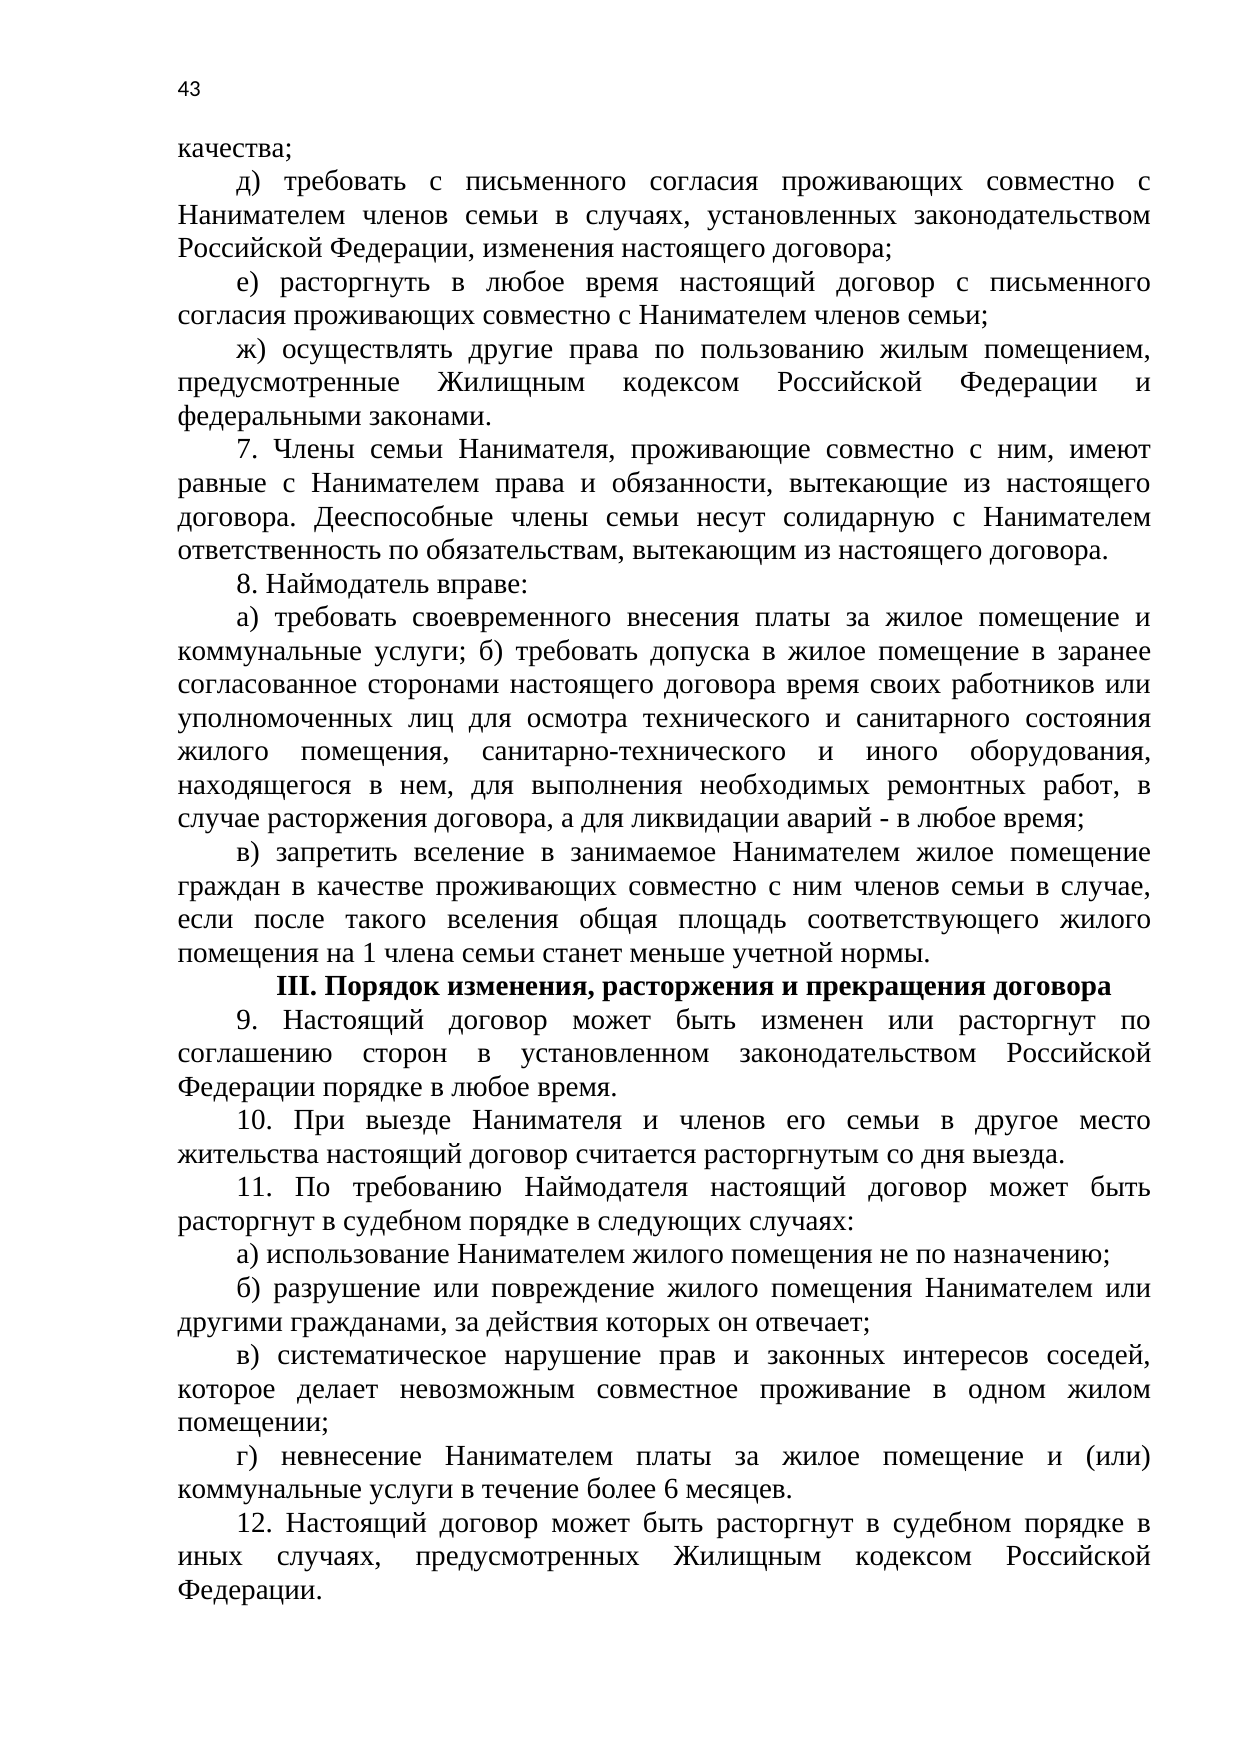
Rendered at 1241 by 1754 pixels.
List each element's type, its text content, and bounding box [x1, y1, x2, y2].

text 10. При выезде Нанимателя и членов его семьи в другое место жительства настоящий договор считается расторгнутым со дня выезда. [177, 1102, 1152, 1169]
text в) запретить вселение в занимаемое Нанимателем жилое помещение граждан в качестве проживающих совместно с ним членов семьи в случае, если после такого вселения общая площадь соответствующего жилого помещения на 1 члена семьи станет меньше учетной нормы. [177, 834, 1152, 968]
text д) требовать с письменного согласия проживающих совместно с Нанимателем членов семьи в случаях, установленных законодательством Российской Федерации, изменения настоящего договора; [177, 163, 1152, 264]
text 12. Настоящий договор может быть расторгнут в судебном порядке в иных случаях, предусмотренных Жилищным кодексом Российской Федерации. [177, 1505, 1152, 1606]
text а) требовать своевременного внесения платы за жилое помещение и коммунальные услуги; б) требовать допуска в жилое помещение в заранее согласованное сторонами настоящего договора время своих работников или уполномоченных лиц для осмотра технического и санитарного состояния жилого помещения, санитарно-технического и иного оборудования, находящегося в нем, для выполнения необходимых ремонтных работ, в случае расторжения договора, а для ликвидации аварий - в любое время; [177, 599, 1152, 834]
text 9. Настоящий договор может быть изменен или расторгнут по соглашению сторон в установленном законодательством Российской Федерации порядке в любое время. [177, 1002, 1152, 1102]
text е) расторгнуть в любое время настоящий договор с письменного согласия проживающих совместно с Нанимателем членов семьи; [177, 264, 1152, 331]
text III. Порядок изменения, расторжения и прекращения договора [177, 968, 1152, 1002]
text г) невнесение Нанимателем платы за жилое помещение и (или) коммунальные услуги в течение более 6 месяцев. [177, 1438, 1152, 1505]
text 11. По требованию Наймодателя настоящий договор может быть расторгнут в судебном порядке в следующих случаях: [177, 1169, 1152, 1237]
text в) систематическое нарушение прав и законных интересов соседей, которое делает невозможным совместное проживание в одном жилом помещении; [177, 1337, 1152, 1438]
text б) разрушение или повреждение жилого помещения Нанимателем или другими гражданами, за действия которых он отвечает; [177, 1270, 1152, 1337]
text 7. Члены семьи Нанимателя, проживающие совместно с ним, имеют равные с Нанимателем права и обязанности, вытекающие из настоящего договора. Дееспособные члены семьи несут солидарную с Нанимателем ответственность по обязательствам, вытекающим из настоящего договора. [177, 432, 1152, 566]
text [177, 130, 1152, 163]
text а) использование Нанимателем жилого помещения не по назначению; [177, 1237, 1152, 1270]
text 8. Наймодатель вправе: [177, 566, 1152, 599]
text ж) осуществлять другие права по пользованию жилым помещением, предусмотренные Жилищным кодексом Российской Федерации и федеральными законами. [177, 331, 1152, 432]
